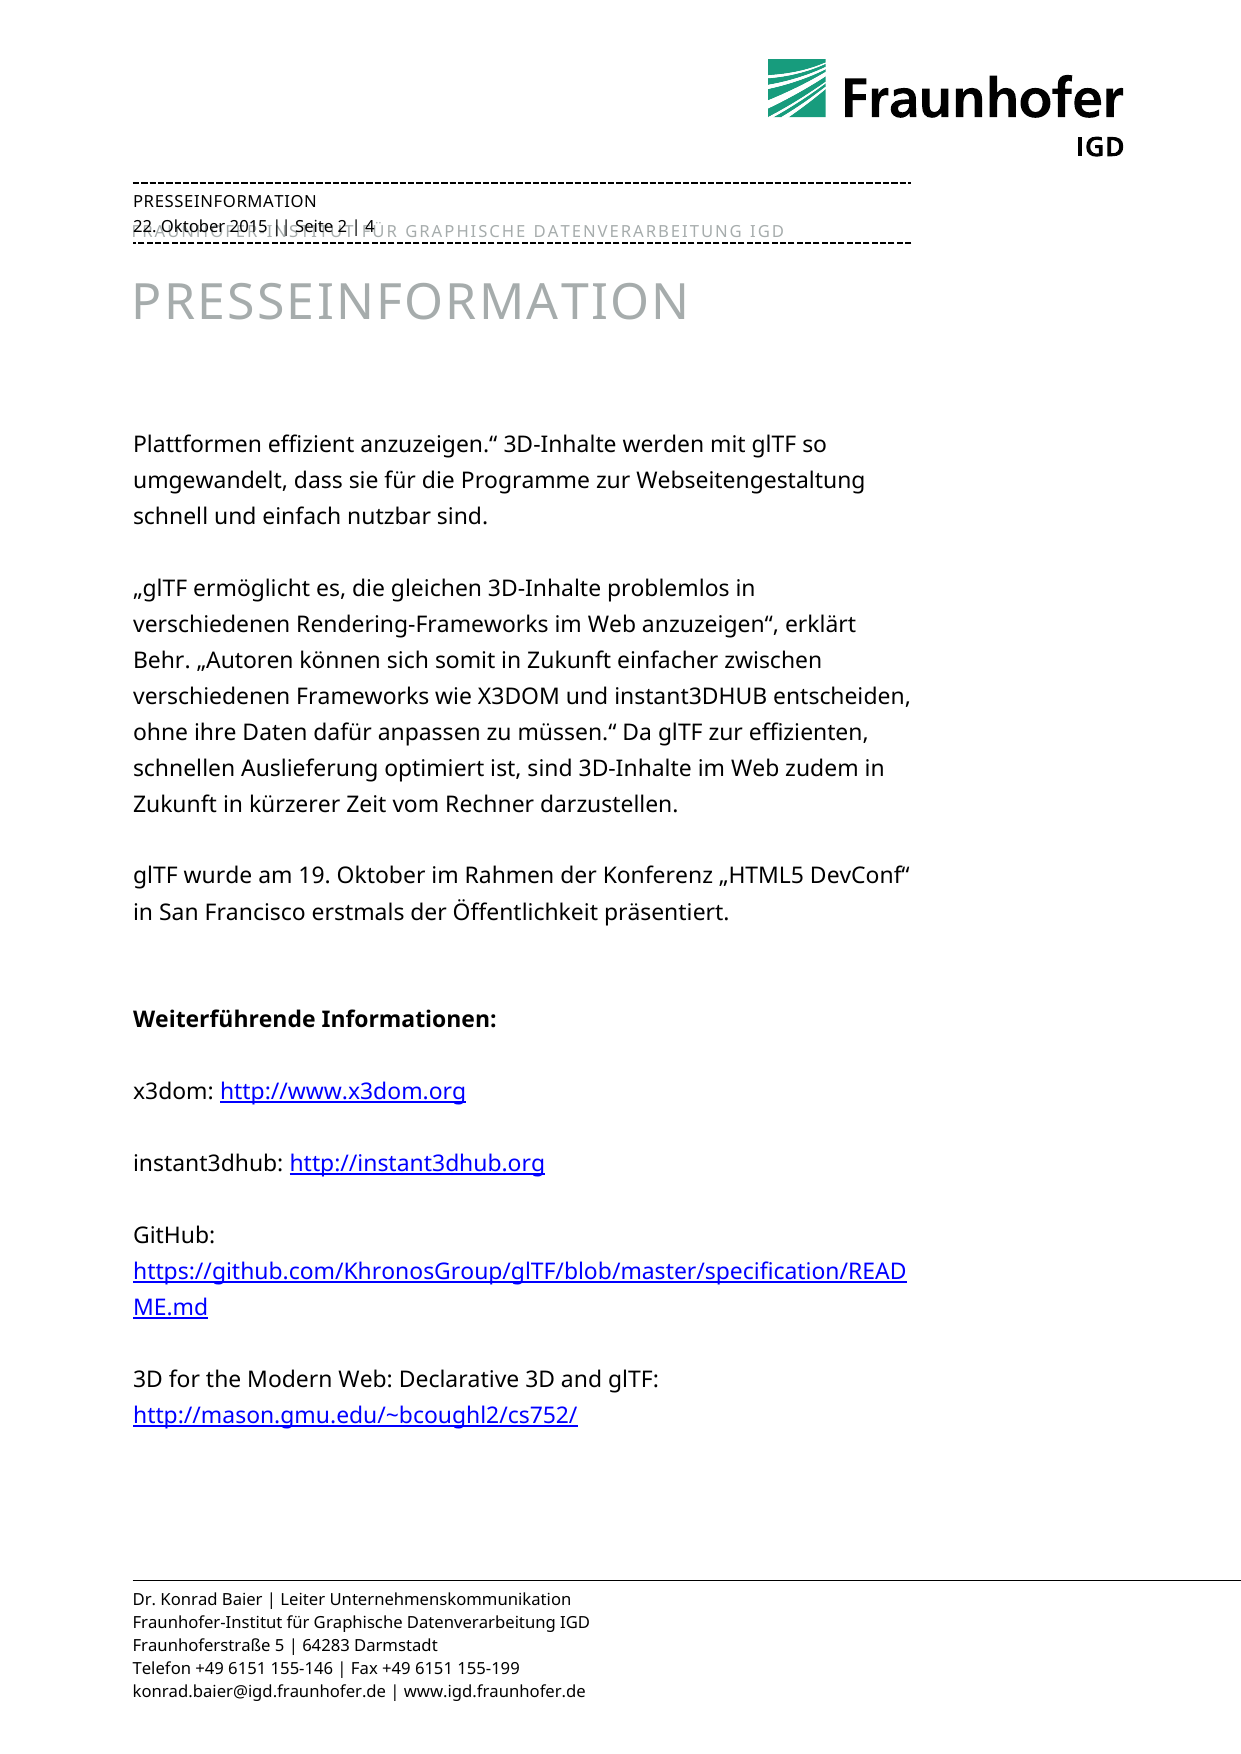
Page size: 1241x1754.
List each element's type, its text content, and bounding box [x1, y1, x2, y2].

text instant3dhub: http://instant3dhub.org [133, 1147, 911, 1178]
text glTF wurde am 19. Oktober im Rahmen der Konferenz „HTML5 DevConf“ in San Francisco erstmals der Öffentlichkeit präsentiert. [133, 859, 911, 927]
text GitHub: https://github.com/KhronosGroup/glTF/blob/master/specification/README.md [133, 1219, 911, 1322]
text x3dom: http://www.x3dom.org [133, 1075, 911, 1106]
text Weiterführende Informationen: [133, 1003, 911, 1034]
text 3D for the Modern Web: Declarative 3D and glTF: http://mason.gmu.edu/~bcoughl2/cs752/ [133, 1363, 911, 1430]
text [133, 428, 911, 531]
text „glTF ermöglicht es, die gleichen 3D-Inhalte problemlos in verschiedenen Rendering-Frameworks im Web anzuzeigen“, erklärt Behr. „Autoren können sich somit in Zukunft einfacher zwischen verschiedenen Frameworks wie X3DOM und instant3DHUB entscheiden, ohne ihre Daten dafür anpassen zu müssen.“ Da glTF zur effizienten, schnellen Auslieferung optimiert ist, sind 3D-Inhalte im Web zudem in Zukunft in kürzerer Zeit vom Rechner darzustellen. [133, 572, 911, 819]
